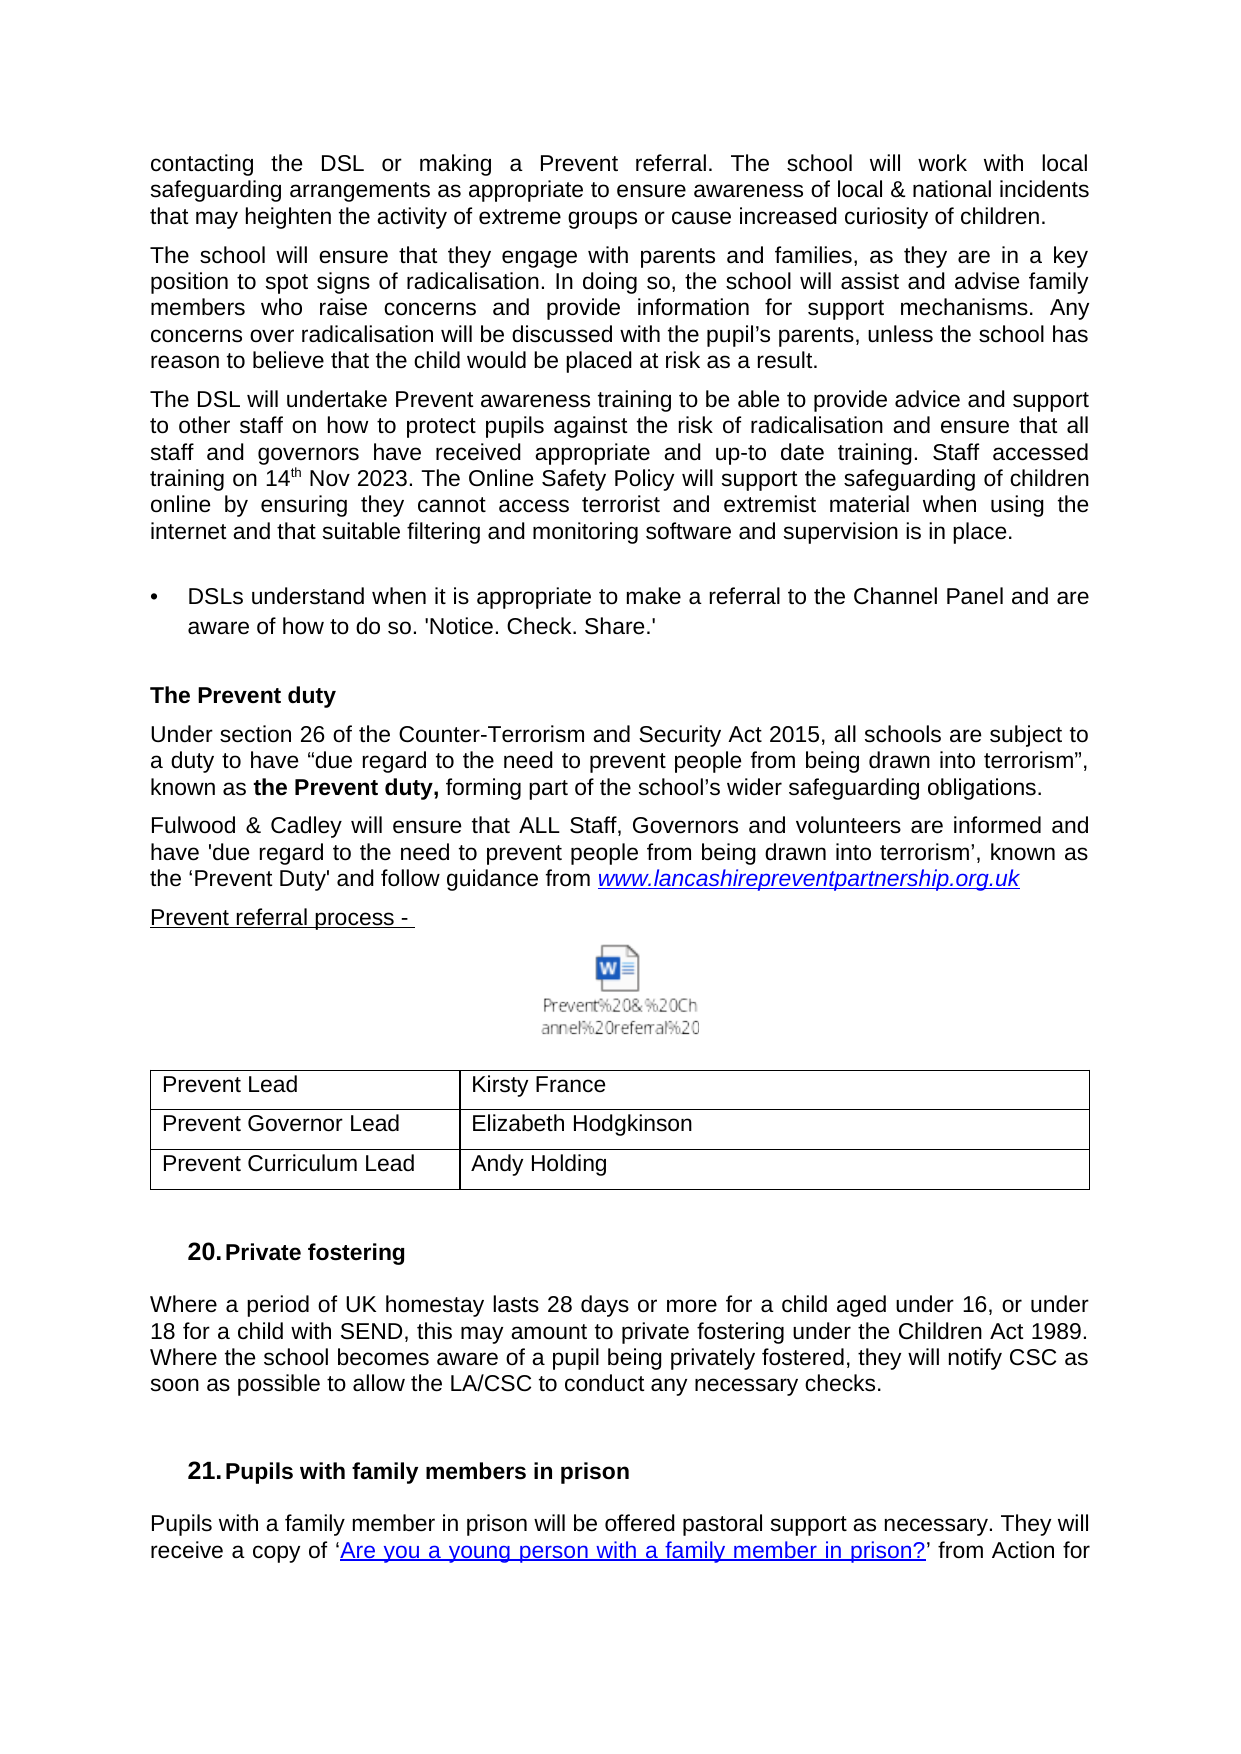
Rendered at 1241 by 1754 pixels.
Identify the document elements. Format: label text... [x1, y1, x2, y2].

table_cell Elizabeth Hodgkinson [461, 1110, 1089, 1149]
list DSLs understand when it is appropriate to make a referral to the Channel Panel and are aware of how to do so. 'Notice. Check. Share.' [150, 583, 1090, 639]
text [150, 150, 1090, 229]
list Private fostering [187, 1237, 1090, 1266]
text Prevent referral process - [150, 904, 1090, 930]
table_cell Prevent Curriculum Lead [151, 1150, 459, 1189]
list Pupils with family members in prison [187, 1456, 1090, 1485]
table_cell Andy Holding [461, 1150, 1089, 1189]
text Where a period of UK homestay lasts 28 days or more for a child aged under 16, or under 18 for a child with SEND, this may amount to private fostering under the Children Act 1989. Where the school becomes aware of a pupil being privately fostered, they will notify CSC as soon as possible to allow the LA/CSC to conduct any necessary checks. [150, 1291, 1090, 1397]
text Under section 26 of the Counter-Terrorism and Security Act 2015, all schools are subject to a duty to have “due regard to the need to prevent people from being drawn into terrorism”, known as the Prevent duty, forming part of the school’s wider safeguarding obligations. [150, 721, 1090, 800]
table_header Kirsty France [461, 1071, 1089, 1109]
text The school will ensure that they engage with parents and families, as they are in a key position to spot signs of radicalisation. In doing so, the school will assist and advise family members who raise concerns and provide information for support mechanisms. Any concerns over radicalisation will be discussed with the pupil’s parents, unless the school has reason to believe that the child would be placed at risk as a result. [150, 242, 1090, 373]
text The DSL will undertake Prevent awareness training to be able to provide advice and support to other staff on how to protect pupils against the risk of radicalisation and ensure that all staff and governors have received appropriate and up-to date training. Staff accessed training on 14th Nov 2023. The Online Safety Policy will support the safeguarding of children online by ensuring they cannot access terrorist and extremist material when using the internet and that suitable filtering and monitoring software and supervision is in place. [150, 386, 1090, 544]
text Fulwood & Cadley will ensure that ALL Staff, Governors and volunteers are informed and have 'due regard to the need to prevent people from being drawn into terrorism’, known as the ‘Prevent Duty' and follow guidance from www.lancashirepreventpartnership.org.uk [150, 812, 1090, 892]
table_header Prevent Lead [151, 1071, 459, 1109]
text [150, 1510, 1090, 1563]
table_cell Prevent Governor Lead [151, 1110, 459, 1149]
text The Prevent duty [150, 682, 1090, 708]
